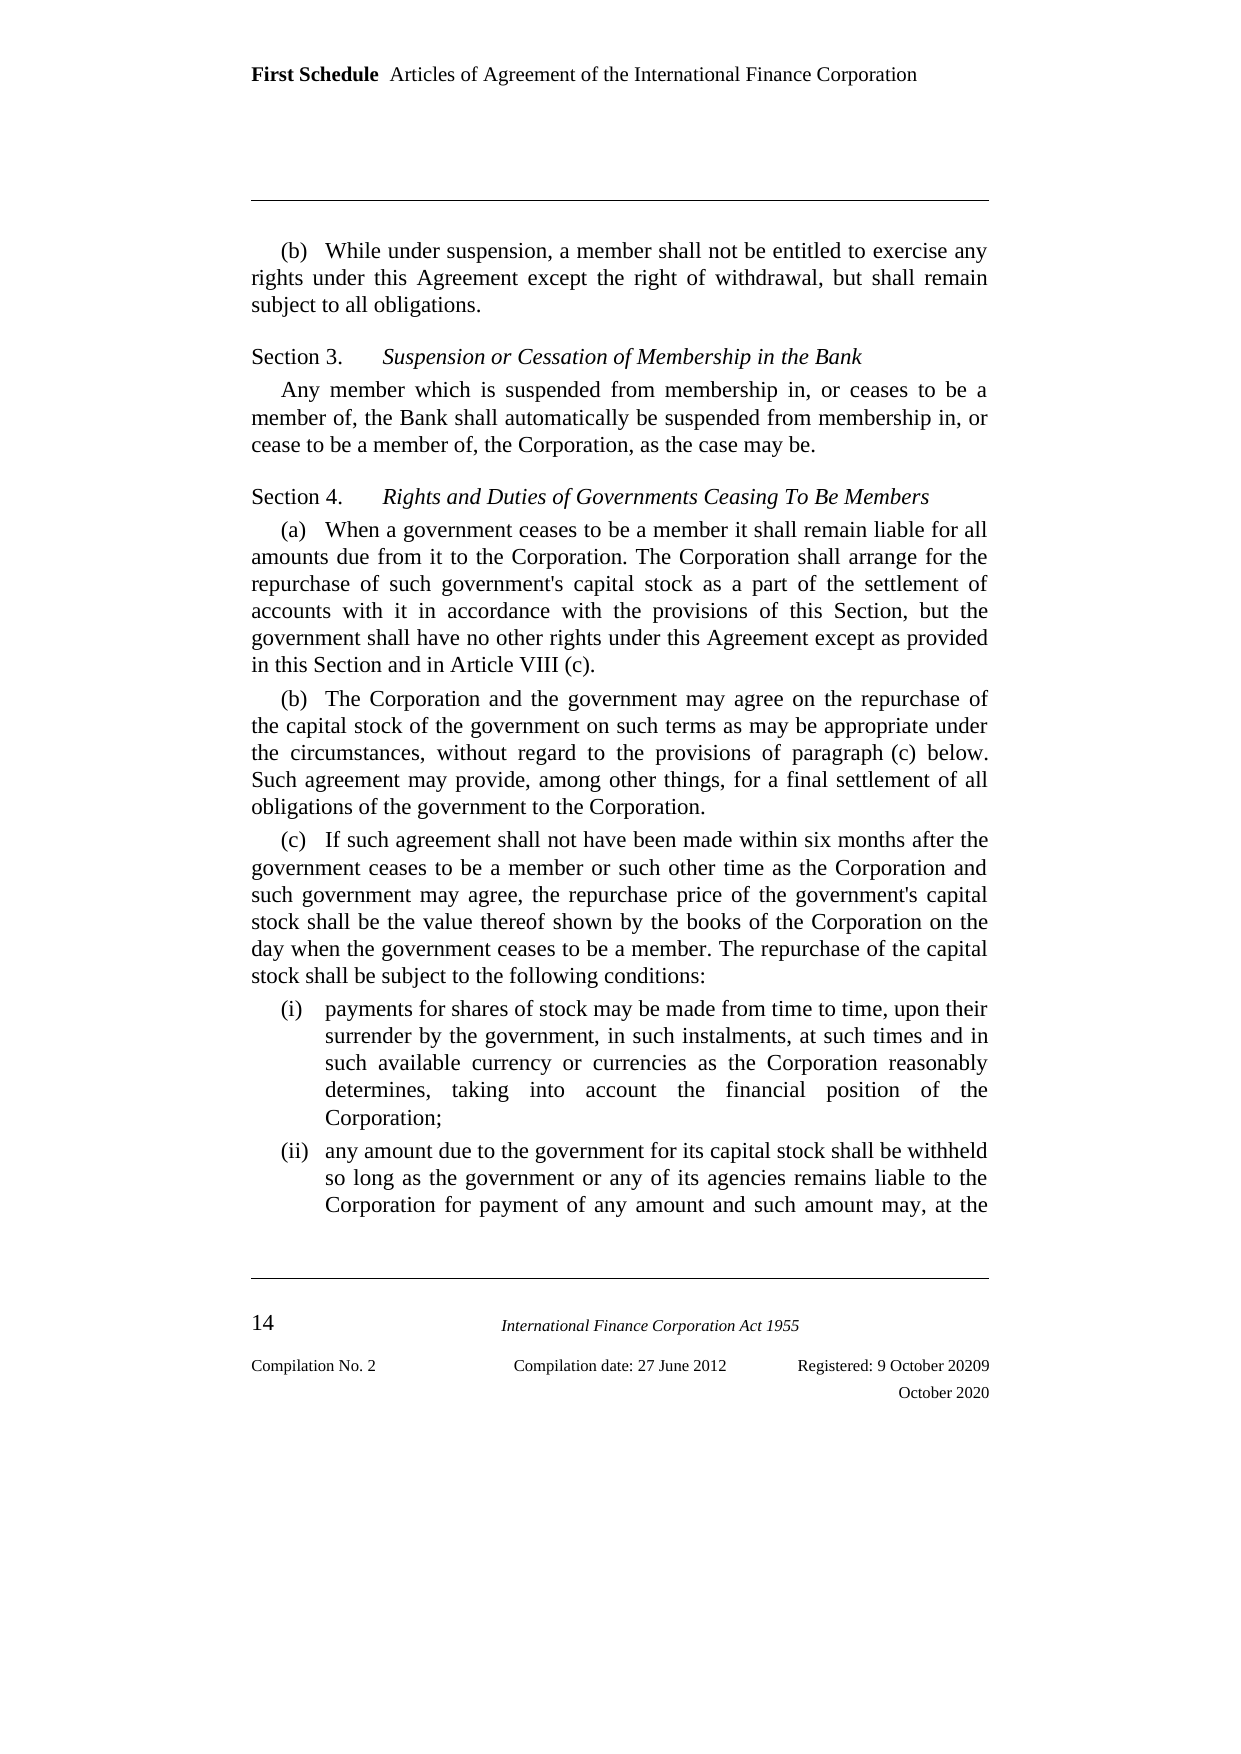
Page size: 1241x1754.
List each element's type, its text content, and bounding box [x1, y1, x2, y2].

text Section 4. Rights and Duties of Governments Ceasing To Be Members [251, 482, 989, 509]
text (b) While under suspension, a member shall not be entitled to exercise any rights under this Agreement except the right of withdrawal, but shall remain subject to all obligations. [251, 236, 989, 317]
text Any member which is suspended from membership in, or ceases to be a member of, the Bank shall automatically be suspended from membership in, or cease to be a member of, the Corporation, as the case may be. [251, 376, 989, 457]
text (b) The Corporation and the government may agree on the repurchase of the capital stock of the government on such terms as may be appropriate under the circumstances, without regard to the provisions of paragraph (c) below. Such agreement may provide, among other things, for a final settlement of all obligations of the government to the Corporation. [251, 684, 989, 819]
text (ii) any amount due to the government for its capital stock shall be withheld so long as the government or any of its agencies remains liable to the Corporation for payment of any amount and such amount may, at the option of the Corporation, be set off, as it becomes payable, against the amount due from the Corporation; [281, 1136, 989, 1217]
text Section 3. Suspension or Cessation of Membership in the Bank [251, 342, 989, 369]
text (i) payments for shares of stock may be made from time to time, upon their surrender by the government, in such instalments, at such times and in such available currency or currencies as the Corporation reasonably determines, taking into account the financial position of the Corporation; [281, 994, 989, 1130]
text (a) When a government ceases to be a member it shall remain liable for all amounts due from it to the Corporation. The Corporation shall arrange for the repurchase of such government's capital stock as a part of the settlement of accounts with it in accordance with the provisions of this Section, but the government shall have no other rights under this Agreement except as provided in this Section and in Article VIII (c). [251, 515, 989, 678]
text (c) If such agreement shall not have been made within six months after the government ceases to be a member or such other time as the Corporation and such government may agree, the repurchase price of the government's capital stock shall be the value thereof shown by the books of the Corporation on the day when the government ceases to be a member. The repurchase of the capital stock shall be subject to the following conditions: [251, 826, 989, 988]
